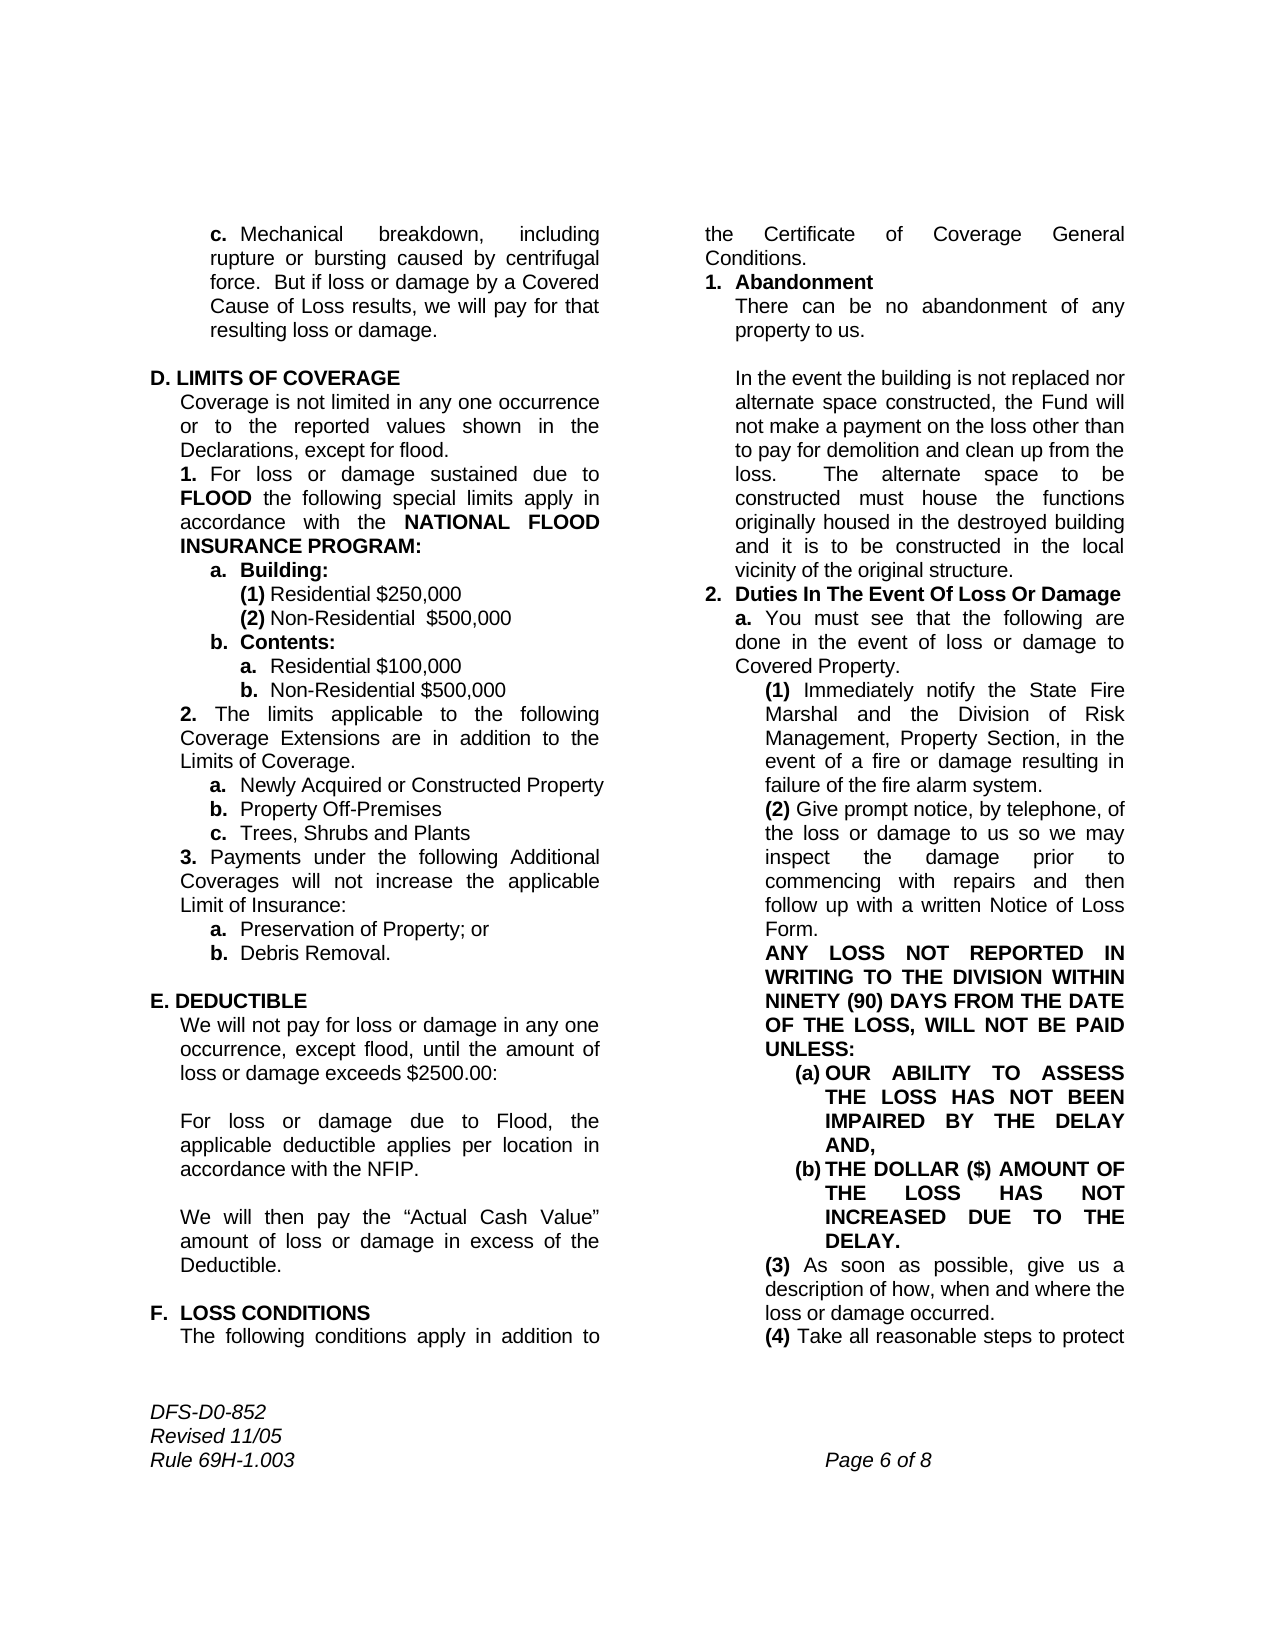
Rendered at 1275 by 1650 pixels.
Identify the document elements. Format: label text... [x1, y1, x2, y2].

text (b) THE DOLLAR ($) AMOUNT OF THE LOSS HAS NOT INCREASED DUE TO THE DELAY. [645, 1157, 1125, 1252]
text (2) Non-Residential $500,000 [150, 606, 600, 629]
text E. DEDUCTIBLE [150, 989, 600, 1013]
text The following conditions apply in addition to the Certificate of Coverage General Conditions. [675, 222, 1125, 270]
text We will not pay for loss or damage in any one occurrence, except flood, until the amount of loss or damage exceeds $2500.00: [150, 1013, 600, 1085]
text 2. The limits applicable to the following Coverage Extensions are in addition to the Limits of Coverage. [150, 701, 600, 773]
text a. Building: [150, 558, 600, 582]
text 1. For loss or damage sustained due to FLOOD the following special limits apply in accordance with the NATIONAL FLOOD INSURANCE PROGRAM: [150, 462, 600, 558]
text (1) Immediately notify the State Fire Marshal and the Division of Risk Management, Property Section, in the event of a fire or damage resulting in failure of the fire alarm system. [675, 677, 1125, 797]
text (1) Residential $250,000 [150, 582, 600, 606]
text b. Debris Removal. [150, 941, 600, 965]
list Newly Acquired or Constructed Property [209, 773, 609, 797]
text a. Preservation of Property; or [150, 917, 600, 941]
text We will then pay the “Actual Cash Value” amount of loss or damage in excess of the Deductible. [150, 1204, 600, 1276]
text (2) Give prompt notice, by telephone, of the loss or damage to us so we may inspect the damage prior to commencing with repairs and then follow up with a written Notice of Loss Form. [675, 797, 1125, 941]
text 3. Payments under the following Additional Coverages will not increase the applicable Limit of Insurance: [150, 845, 600, 917]
text In the event the building is not replaced nor alternate space constructed, the Fund will not make a payment on the loss other than to pay for demolition and clean up from the loss. The alternate space to be constructed must house the functions originally housed in the destroyed building and it is to be constructed in the local vicinity of the original structure. [675, 366, 1125, 582]
text Coverage is not limited in any one occurrence or to the reported values shown in the Declarations, except for flood. [150, 390, 600, 462]
text 1. Abandonment [675, 270, 1125, 294]
text D. LIMITS OF COVERAGE [150, 366, 600, 390]
text c. Mechanical breakdown, including rupture or bursting caused by centrifugal force. But if loss or damage by a Covered Cause of Loss results, we will pay for that resulting loss or damage. [150, 222, 600, 342]
text (3) As soon as possible, give us a description of how, when and where the loss or damage occurred. [675, 1252, 1125, 1324]
text a. You must see that the following are done in the event of loss or damage to Covered Property. [675, 606, 1125, 677]
text b. Property Off-Premises [209, 797, 600, 821]
text b. Non-Residential $500,000 [150, 677, 600, 701]
text (a) OUR ABILITY TO ASSESS THE LOSS HAS NOT BEEN IMPAIRED BY THE DELAY AND, [675, 1061, 1125, 1157]
text There can be no abandonment of any property to us. [675, 294, 1125, 342]
text c. Trees, Shrubs and Plants [150, 821, 600, 845]
text a. Residential $100,000 [150, 653, 600, 677]
text For loss or damage due to Flood, the applicable deductible applies per location in accordance with the NFIP. [180, 1109, 600, 1181]
text ANY LOSS NOT REPORTED IN WRITING TO THE DIVISION WITHIN NINETY (90) DAYS FROM THE DATE OF THE LOSS, WILL NOT BE PAID UNLESS: [675, 941, 1125, 1061]
text F. LOSS CONDITIONS [150, 1300, 600, 1324]
text 2. Duties In The Event Of Loss Or Damage [675, 582, 1125, 606]
text b. Contents: [150, 629, 600, 653]
text The following conditions apply in addition to the Certificate of Coverage General Conditions. [150, 1324, 600, 1348]
